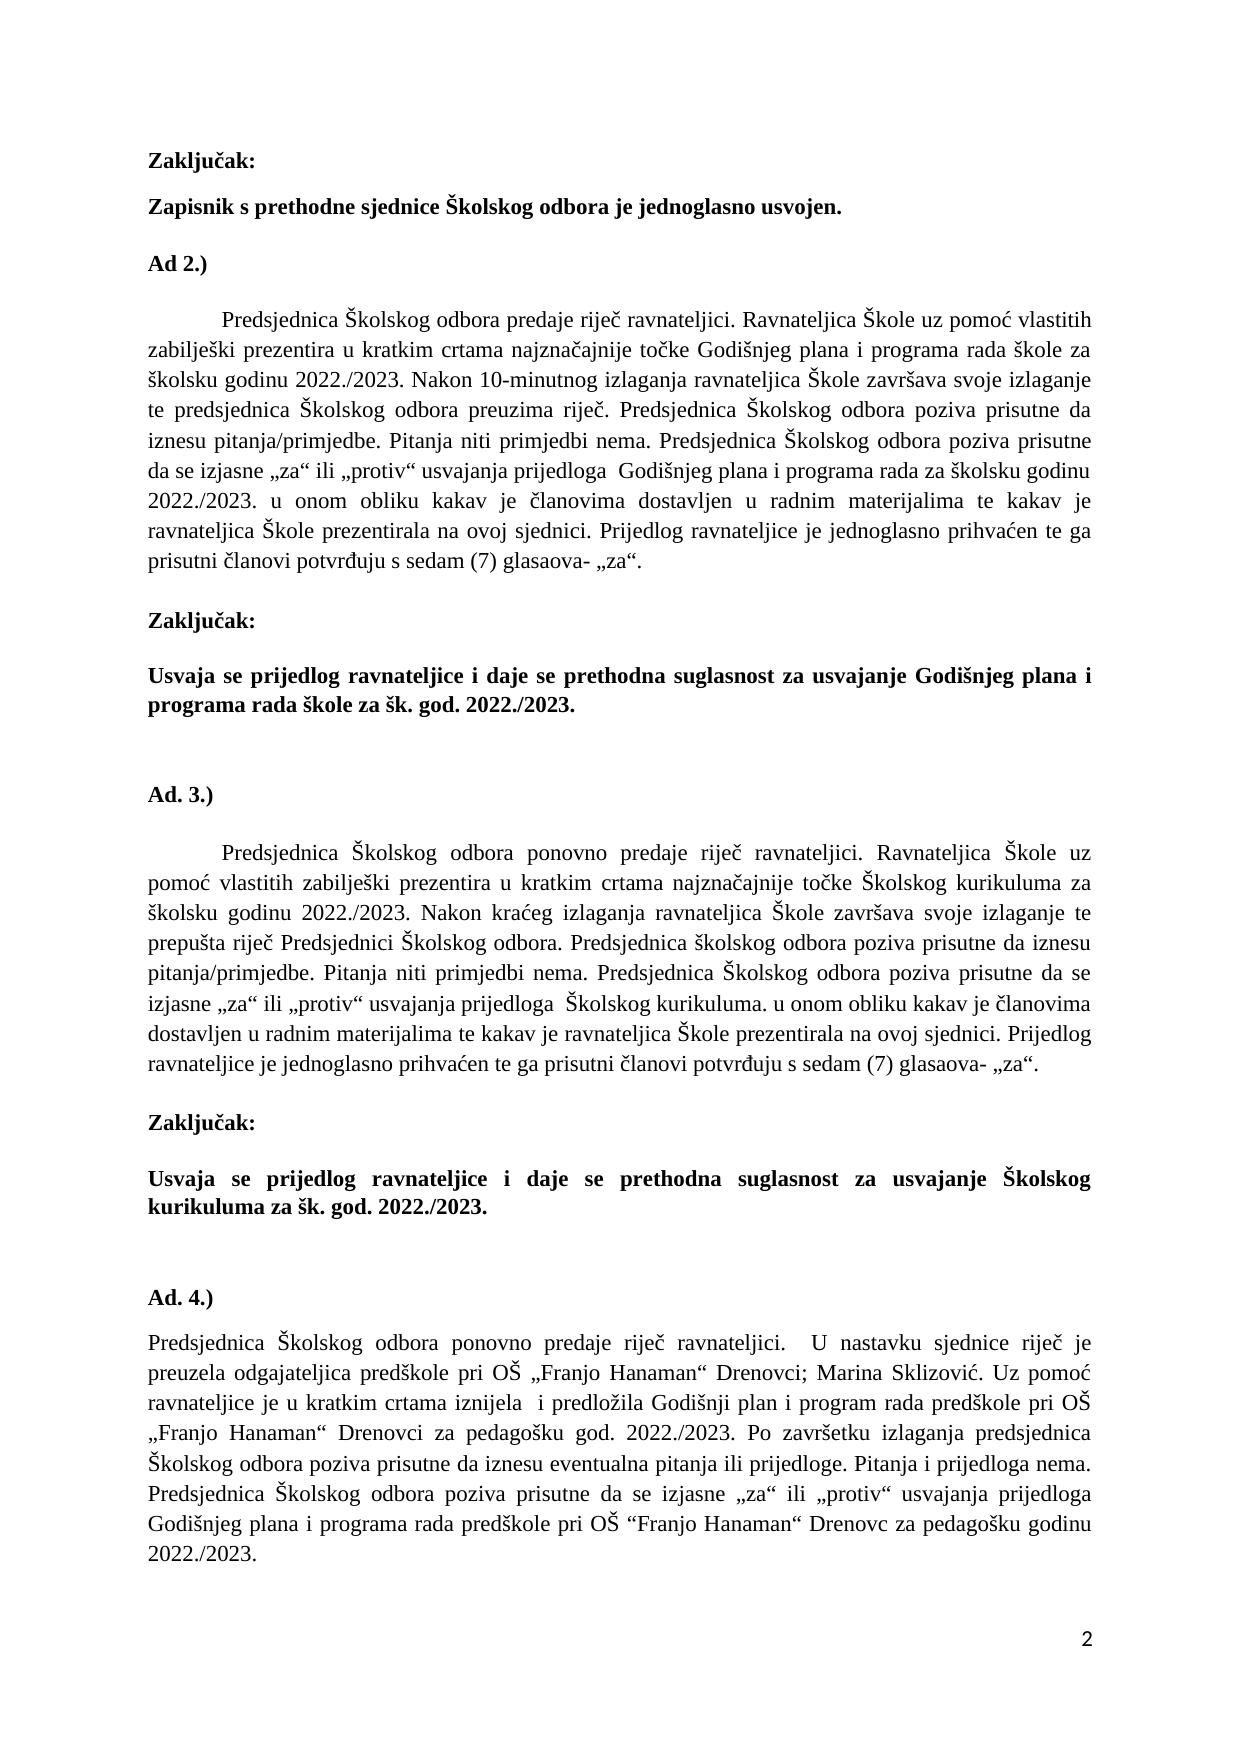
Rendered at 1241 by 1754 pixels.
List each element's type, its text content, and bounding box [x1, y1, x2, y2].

text Usvaja se prijedlog ravnateljice i daje se prethodna suglasnost za usvajanje Školskog kurikuluma za šk. god. 2022./2023. [148, 1165, 1093, 1220]
text Usvaja se prijedlog ravnateljice i daje se prethodna suglasnost za usvajanje Godišnjeg plana i programa rada škole za šk. god. 2022./2023. [148, 662, 1093, 717]
text Ad 2.) [148, 250, 1093, 277]
text Zapisnik s prethodne sjednice Školskog odbora je jednoglasno usvojen. [148, 193, 1093, 219]
text Zaključak: [148, 1109, 1093, 1136]
text Ad. 4.) [148, 1284, 1093, 1310]
text Zaključak: [148, 148, 1093, 174]
text Ad. 3.) [148, 781, 1093, 807]
text Zaključak: [148, 607, 1093, 633]
text Predsjednica Školskog odbora ponovno predaje riječ ravnateljici. U nastavku sjednice riječ je preuzela odgajateljica predškole pri OŠ „Franjo Hanaman“ Drenovci; Marina Sklizović. Uz pomoć ravnateljice je u kratkim crtama iznijela i predložila Godišnji plan i program rada predškole pri OŠ „Franjo Hanaman“ Drenovci za pedagošku god. 2022./2023. Po završetku izlaganja predsjednica Školskog odbora poziva prisutne da iznesu eventualna pitanja ili prijedloge. Pitanja i prijedloga nema. Predsjednica Školskog odbora poziva prisutne da se izjasne „za“ ili „protiv“ usvajanja prijedloga Godišnjeg plana i programa rada predškole pri OŠ “Franjo Hanaman“ Drenovc za pedagošku godinu 2022./2023. [148, 1329, 1093, 1567]
text Predsjednica Školskog odbora predaje riječ ravnateljici. Ravnateljica Škole uz pomoć vlastitih zabilješki prezentira u kratkim crtama najznačajnije točke Godišnjeg plana i programa rada škole za školsku godinu 2022./2023. Nakon 10-minutnog izlaganja ravnateljica Škole završava svoje izlaganje te predsjednica Školskog odbora preuzima riječ. Predsjednica Školskog odbora poziva prisutne da iznesu pitanja/primjedbe. Pitanja niti primjedbi nema. Predsjednica Školskog odbora poziva prisutne da se izjasne „za“ ili „protiv“ usvajanja prijedloga Godišnjeg plana i programa rada za školsku godinu 2022./2023. u onom obliku kakav je članovima dostavljen u radnim materijalima te kakav je ravnateljica Škole prezentirala na ovoj sjednici. Prijedlog ravnateljice je jednoglasno prihvaćen te ga prisutni članovi potvrđuju s sedam (7) glasaova- „za“. [148, 306, 1093, 574]
text Predsjednica Školskog odbora ponovno predaje riječ ravnateljici. Ravnateljica Škole uz pomoć vlastitih zabilješki prezentira u kratkim crtama najznačajnije točke Školskog kurikuluma za školsku godinu 2022./2023. Nakon kraćeg izlaganja ravnateljica Škole završava svoje izlaganje te prepušta riječ Predsjednici Školskog odbora. Predsjednica školskog odbora poziva prisutne da iznesu pitanja/primjedbe. Pitanja niti primjedbi nema. Predsjednica Školskog odbora poziva prisutne da se izjasne „za“ ili „protiv“ usvajanja prijedloga Školskog kurikuluma. u onom obliku kakav je članovima dostavljen u radnim materijalima te kakav je ravnateljica Škole prezentirala na ovoj sjednici. Prijedlog ravnateljice je jednoglasno prihvaćen te ga prisutni članovi potvrđuju s sedam (7) glasaova- „za“. [148, 839, 1093, 1076]
